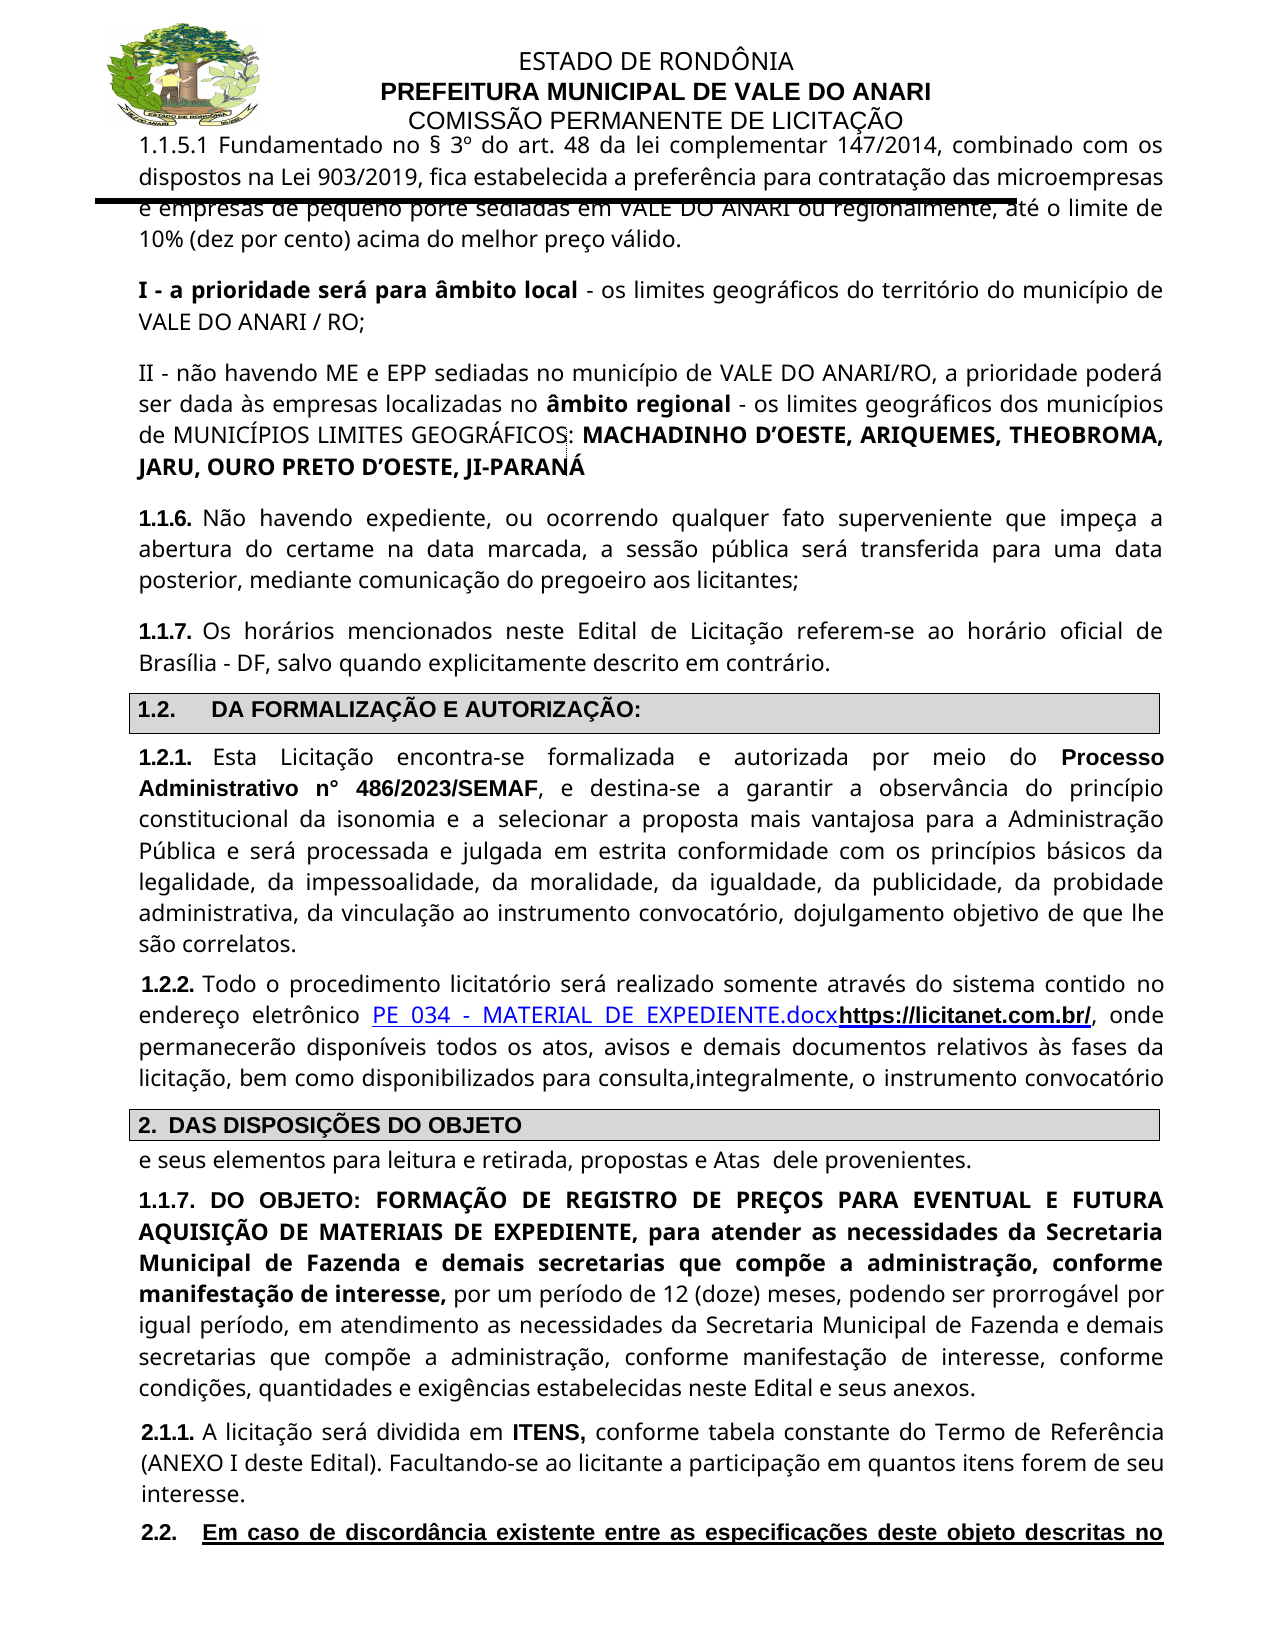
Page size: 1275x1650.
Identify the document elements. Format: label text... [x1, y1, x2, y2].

list II - não havendo ME e EPP sediadas no município de VALE DO ANARI/RO, a prioridade poderá ser dada às empresas localizadas no âmbito regional - os limites geográficos dos municípios de MUNICÍPIOS LIMITES GEOGRÁFICOS: MACHADINHO D’OESTE, ARIQUEMES, THEOBROMA, JARU, OURO PRETO D’OESTE, JI-PARANÁ [138, 357, 1164, 482]
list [138, 1519, 1164, 1546]
list Esta Licitação encontra-se formalizada e autorizada por meio do Processo Administrativo n° 486/2023/SEMAF, e destina-se a garantir a observância do princípio constitucional da isonomia e a selecionar a proposta mais vantajosa para a Administração Pública e será processada e julgada em estrita conformidade com os princípios básicos da legalidade, da impessoalidade, da moralidade, da igualdade, da publicidade, da probidade administrativa, da vinculação ao instrumento convocatório, dojulgamento objetivo de que lhe são correlatos. [138, 741, 1164, 960]
text 1.1.7. DO OBJETO: FORMAÇÃO DE REGISTRO DE PREÇOS PARA EVENTUAL E FUTURA AQUISIÇÃO DE MATERIAIS DE EXPEDIENTE, para atender as necessidades da Secretaria Municipal de Fazenda e demais secretarias que compõe a administração, conforme manifestação de interesse, por um período de 12 (doze) meses, podendo ser prorrogável por igual período, em atendimento as necessidades da Secretaria Municipal de Fazenda e demais secretarias que compõe a administração, conforme manifestação de interesse, conforme condições, quantidades e exigências estabelecidas neste Edital e seus anexos. [138, 1278, 1164, 1403]
list Não havendo expediente, ou ocorrendo qualquer fato superveniente que impeça a abertura do certame na data marcada, a sessão pública será transferida para uma data posterior, mediante comunicação do pregoeiro aos licitantes; [138, 502, 1164, 595]
list Todo o procedimento licitatório será realizado somente através do sistema contido no endereço eletrônico PE 034 - MATERIAL DE EXPEDIENTE.docxhttps://licitanet.com.br/, onde permanecerão disponíveis todos os atos, avisos e demais documentos relativos às fases da licitação, bem como disponibilizados para consulta,integralmente, o instrumento convocatório e seus elementos para leitura e retirada, propostas e Atas dele provenientes. [138, 968, 1164, 1175]
list A licitação será dividida em ITENS, conforme tabela constante do Termo de Referência (ANEXO I deste Edital). Facultando-se ao licitante a participação em quantos itens forem de seu interesse. [141, 1416, 1164, 1509]
list I - a prioridade será para âmbito local - os limites geográficos do território do município de VALE DO ANARI / RO; [138, 274, 1164, 337]
list 1.1.5.1 Fundamentado no § 3º do art. 48 da lei complementar 147/2014, combinado com os dispostos na Lei 903/2019, fica estabelecida a preferência para contratação das microempresas e empresas de pequeno porte sediadas em VALE DO ANARI ou regionalmente, até o limite de 10% (dez por cento) acima do melhor preço válido. [138, 129, 1164, 254]
picture [106, 23, 260, 126]
list Os horários mencionados neste Edital de Licitação referem-se ao horário oficial de Brasília - DF, salvo quando explicitamente descrito em contrário. [138, 615, 1164, 678]
